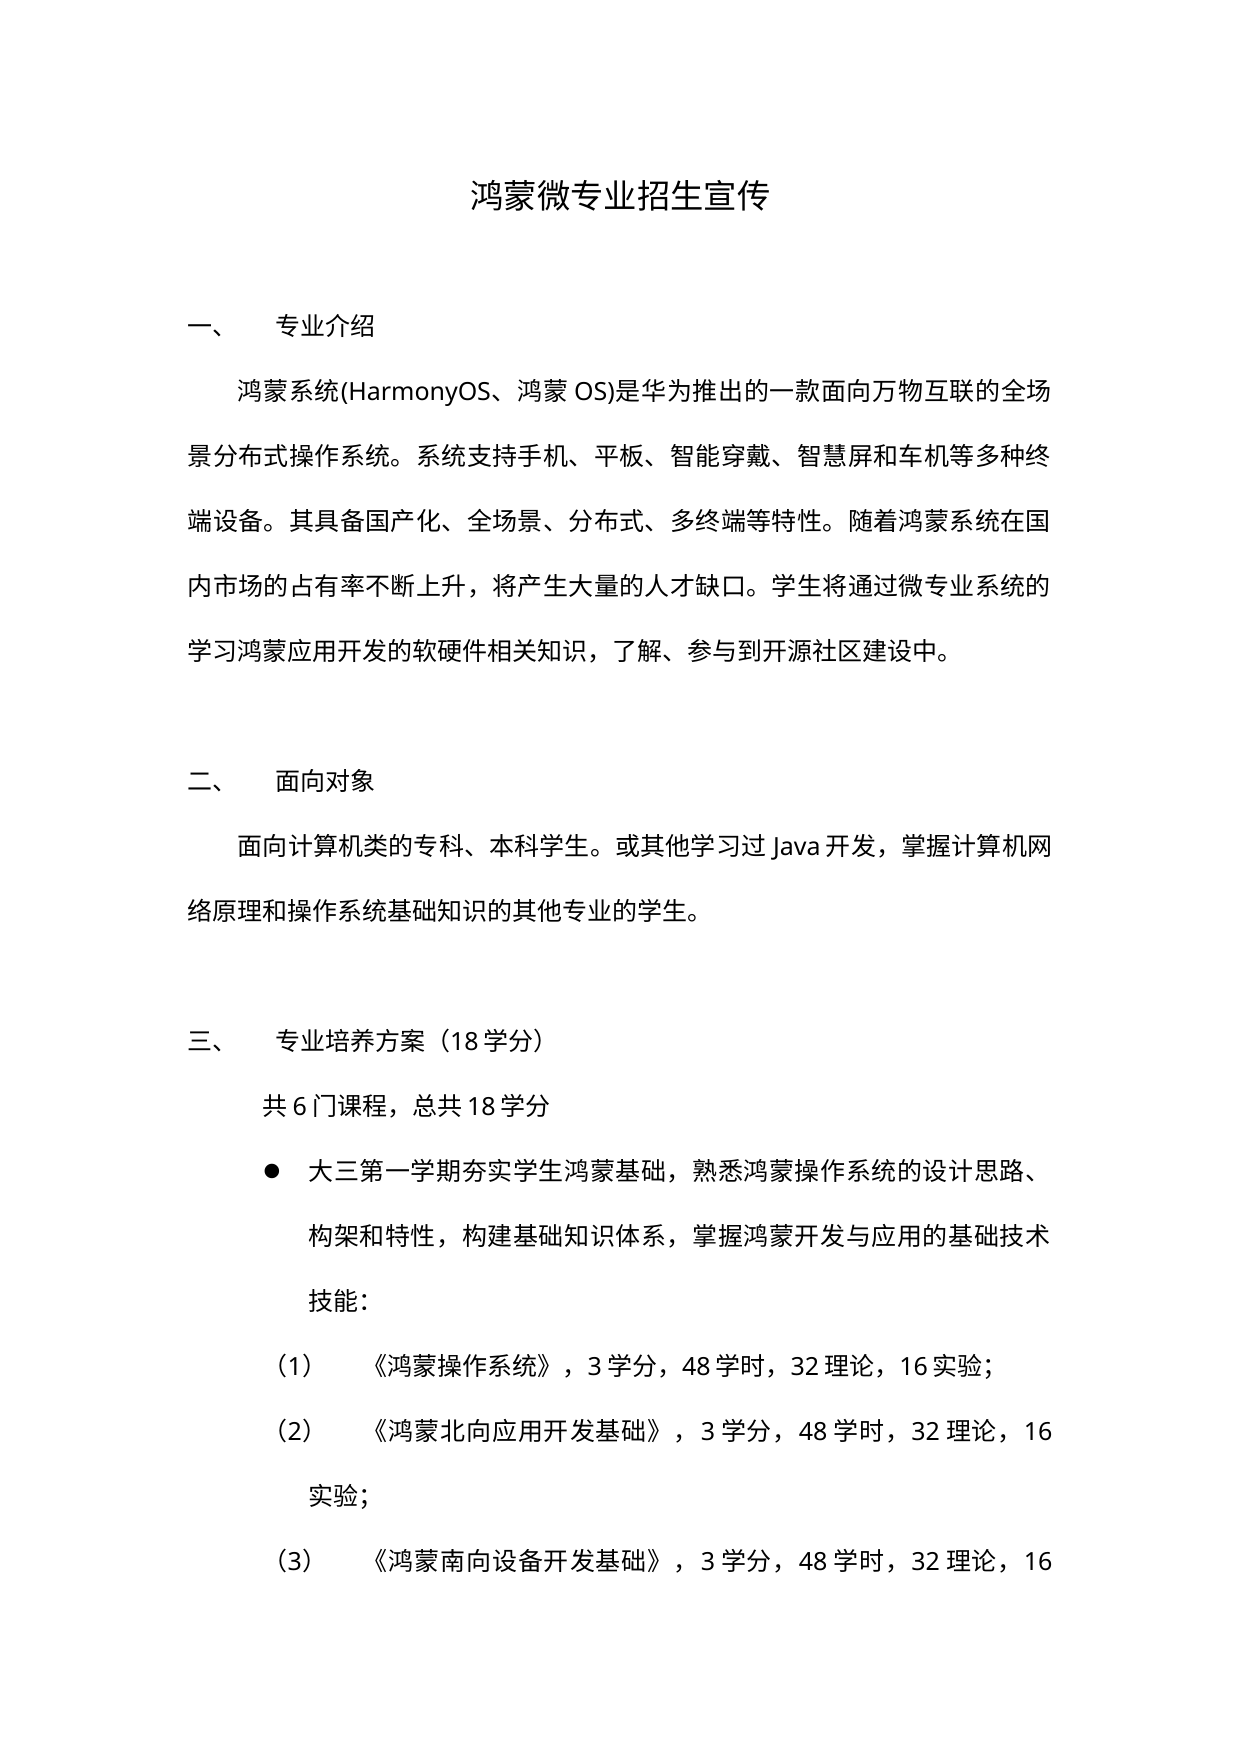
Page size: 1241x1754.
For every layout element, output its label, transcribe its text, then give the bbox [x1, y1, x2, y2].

list 《鸿蒙操作系统》，3学分，48学时，32理论，16实验； [262, 1332, 1053, 1397]
list 《鸿蒙北向应用开发基础》，3学分，48学时，32理论，16实验； [262, 1397, 1053, 1527]
text 鸿蒙微专业招生宣传 [187, 162, 1053, 227]
list 面向对象 [187, 747, 1053, 812]
list 共6门课程，总共18学分 [262, 1072, 1053, 1137]
list 专业介绍 [187, 292, 1053, 357]
list 大三第一学期夯实学生鸿蒙基础，熟悉鸿蒙操作系统的设计思路、构架和特性，构建基础知识体系，掌握鸿蒙开发与应用的基础技术技能： [262, 1137, 1053, 1332]
text 面向计算机类的专科、本科学生。或其他学习过Java开发，掌握计算机网络原理和操作系统基础知识的其他专业的学生。 [187, 812, 1053, 942]
list 专业培养方案（18学分） [187, 1007, 1053, 1072]
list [262, 1527, 1053, 1592]
text 鸿蒙系统(HarmonyOS、鸿蒙OS)是华为推出的一款面向万物互联的全场景分布式操作系统。系统支持手机、平板、智能穿戴、智慧屏和车机等多种终端设备。其具备国产化、全场景、分布式、多终端等特性。随着鸿蒙系统在国内市场的占有率不断上升，将产生大量的人才缺口。学生将通过微专业系统的学习鸿蒙应用开发的软硬件相关知识，了解、参与到开源社区建设中。 [187, 357, 1053, 682]
